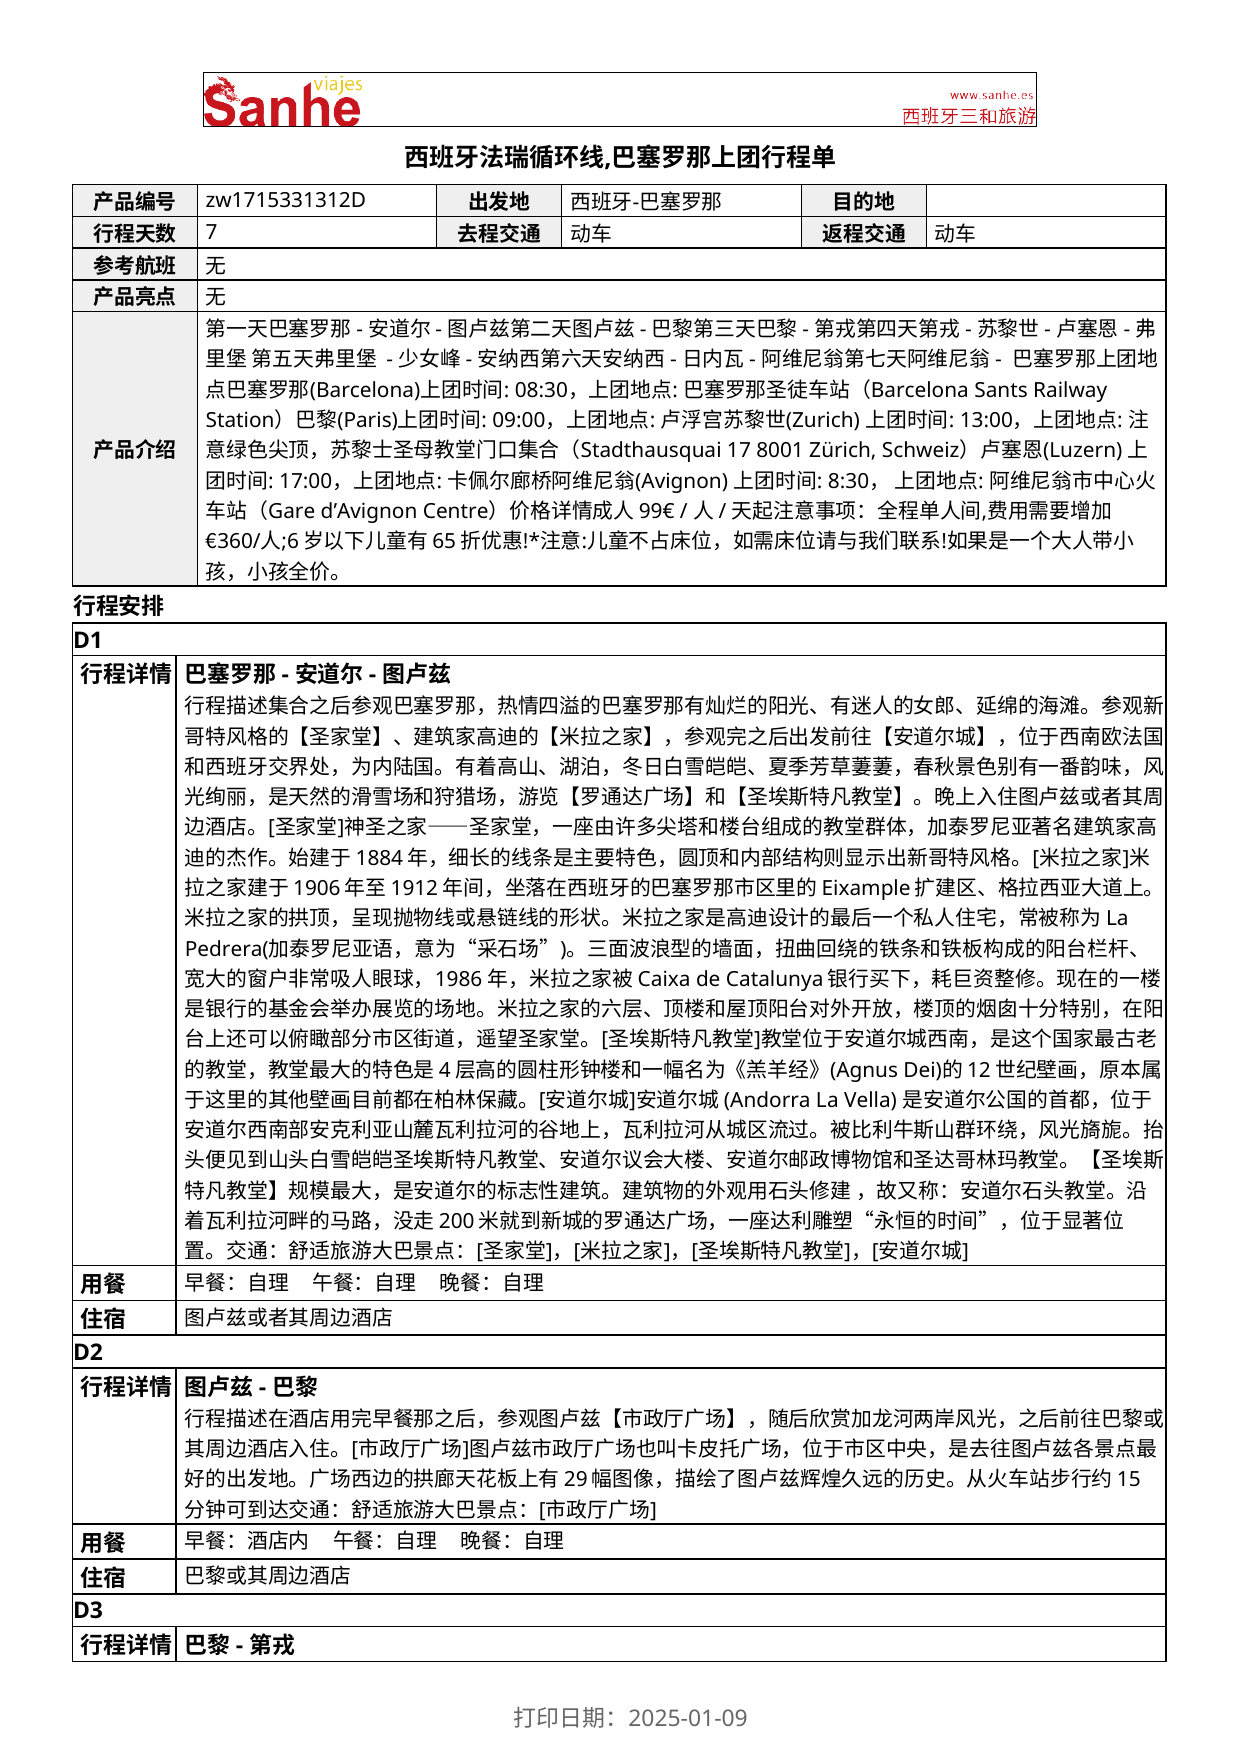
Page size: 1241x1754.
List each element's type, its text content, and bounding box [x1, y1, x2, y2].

table_cell 第一天 [198, 312, 1165, 585]
table_header 出发地 [437, 185, 561, 216]
table_header zw1715331312D [198, 185, 436, 216]
table_cell D3 [73, 1595, 1165, 1626]
table_cell 巴塞罗那 - 安道尔 - 图卢兹 行程描述 [177, 656, 1165, 1265]
table_cell 用餐 [73, 1266, 175, 1299]
table_cell 图卢兹或者其周边酒店 [177, 1301, 1165, 1334]
table_cell 用餐 [73, 1525, 175, 1558]
table_cell 早餐：自理 午餐：自理 晚餐：自理 [177, 1266, 1165, 1299]
table_cell 动车 [927, 217, 1165, 247]
table_cell 返程交通 [802, 217, 926, 247]
table_header [927, 185, 1165, 216]
table_cell 行程详情 [73, 656, 175, 1265]
table_cell 动车 [562, 217, 801, 247]
table_cell 无 [198, 281, 1165, 311]
table_cell 产品亮点 [73, 281, 197, 311]
table_cell 参考航班 [73, 249, 197, 279]
table_header 目的地 [802, 185, 926, 216]
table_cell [177, 1627, 1165, 1661]
table_cell 产品介绍 [73, 312, 197, 585]
table_cell 行程天数 [73, 217, 197, 247]
table_header 西班牙-巴塞罗那 [562, 185, 801, 216]
table_cell D2 [73, 1336, 1165, 1367]
table_cell 无 [198, 249, 1165, 279]
table_cell 巴黎或其周边酒店 [177, 1560, 1165, 1593]
table_cell 住宿 [73, 1560, 175, 1593]
table_cell 行程详情 [73, 1627, 175, 1661]
table_cell 住宿 [73, 1301, 175, 1334]
table_cell 图卢兹 - 巴黎 行程描述 [177, 1369, 1165, 1523]
table_cell 7 [198, 217, 436, 247]
table_cell 早餐：酒店内 午餐：自理 晚餐：自理 [177, 1525, 1165, 1558]
table_header D1 [73, 624, 1165, 655]
picture [204, 73, 1036, 126]
table_header 产品编号 [73, 185, 197, 216]
text 行程安排 [73, 588, 1167, 621]
table_cell 行程详情 [73, 1369, 175, 1523]
table_cell 去程交通 [437, 217, 561, 247]
text 西班牙法瑞循环线,巴塞罗那上团行程单 [73, 137, 1167, 173]
